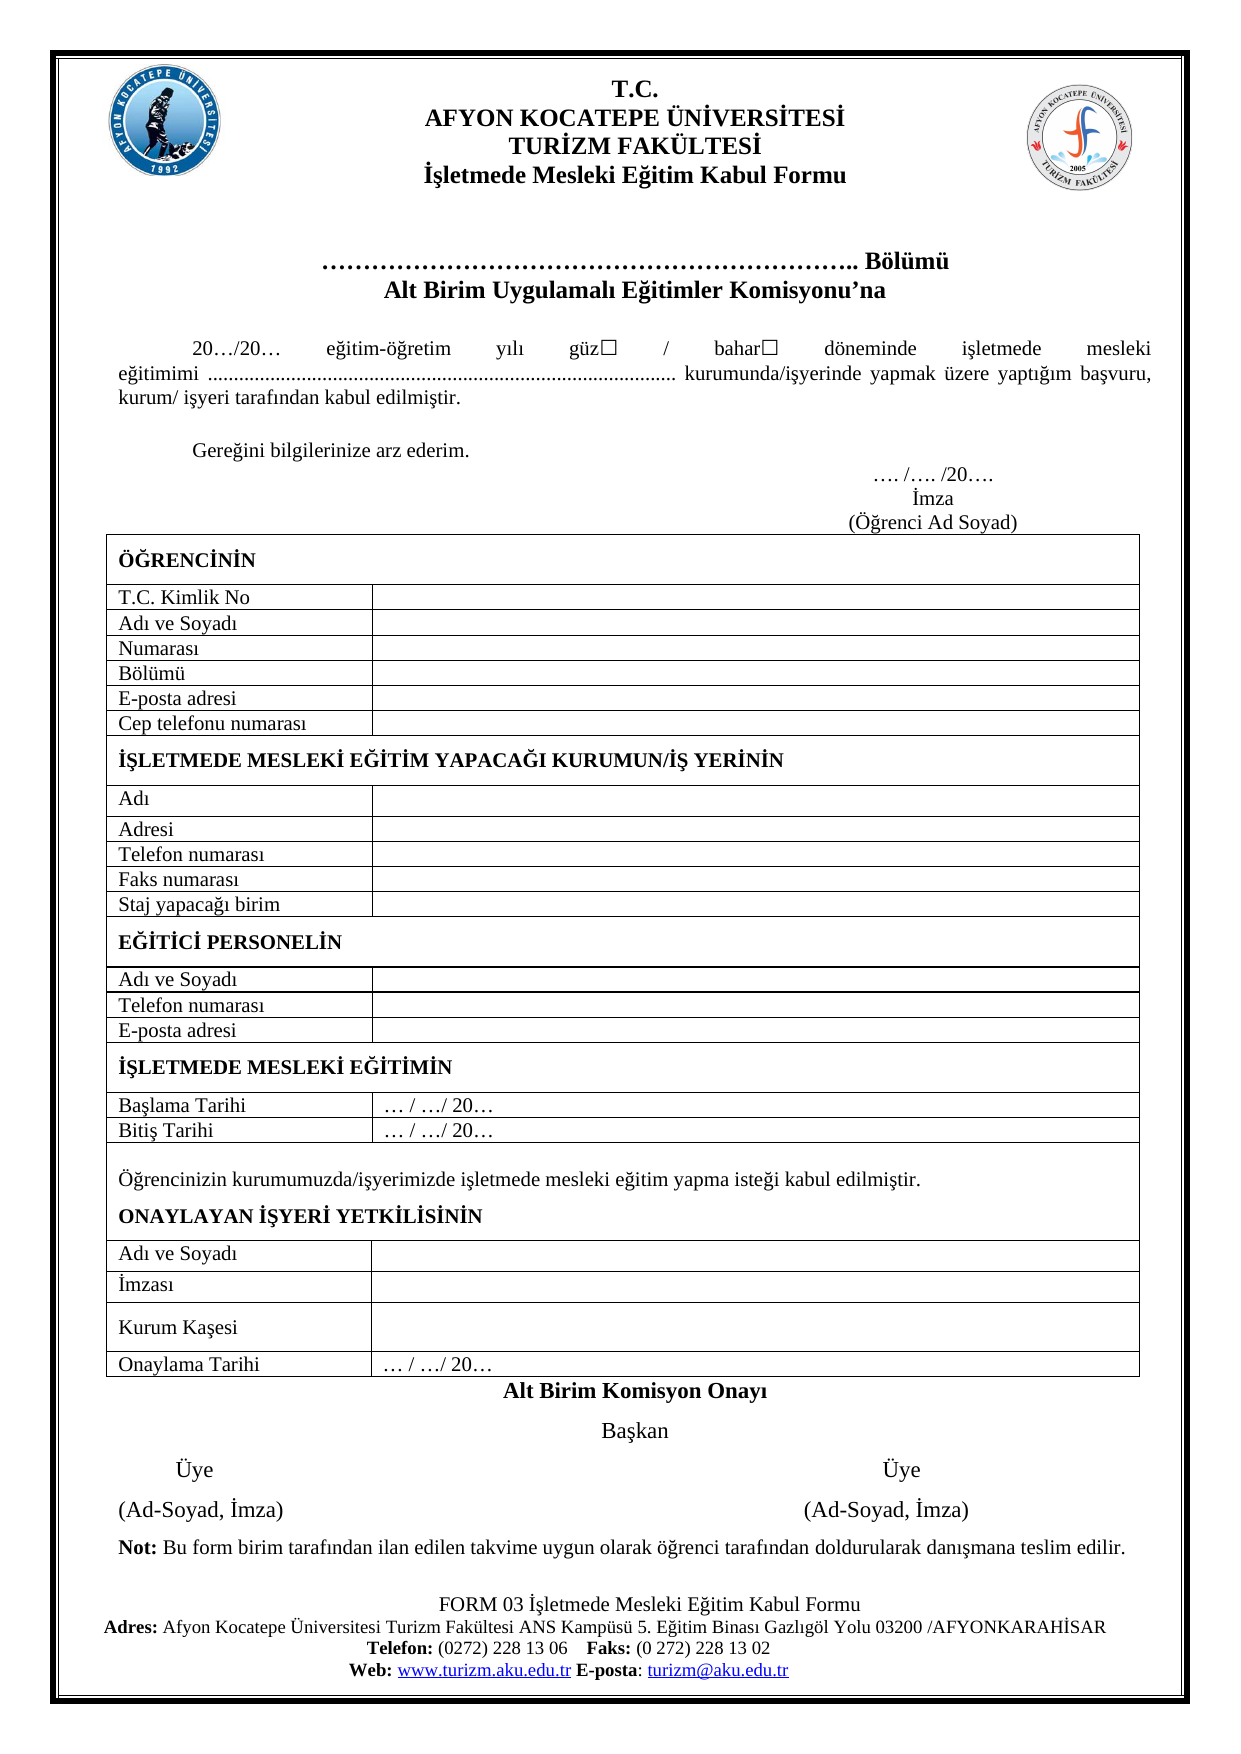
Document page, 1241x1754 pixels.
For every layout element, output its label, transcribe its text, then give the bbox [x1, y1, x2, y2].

text Üye Üye [118, 1456, 1152, 1482]
table_header ÖĞRENCİNİN [107, 535, 1139, 584]
table_cell Cep telefonu numarası [107, 711, 372, 735]
table_cell Telefon numarası [107, 842, 372, 866]
table_cell Kurum Kaşesi [107, 1303, 371, 1351]
table_cell … / …/ 20… [372, 1352, 1139, 1376]
table_cell [372, 1303, 1139, 1351]
table_cell … / …/ 20… [373, 1093, 1139, 1117]
table_cell E-posta adresi [107, 686, 372, 710]
table_cell [373, 786, 1139, 816]
table_cell Bitiş Tarihi [107, 1118, 372, 1142]
text İmza [118, 486, 1152, 510]
text 20…/20… eğitim-öğretim yılı güz / bahar döneminde işletmede mesleki eğitimimi .......................................................................................... kurumunda/işyerinde yapmak üzere yaptığım başvuru, kurum/ işyeri tarafından kabul edilmiştir. [118, 333, 1152, 409]
text (Öğrenci Ad Soyad) [118, 510, 1152, 534]
table_cell Numarası [107, 636, 372, 659]
table_cell [373, 842, 1139, 866]
table_cell [373, 993, 1139, 1017]
table_cell [373, 585, 1139, 609]
table_cell [372, 1241, 1139, 1271]
table_cell Adresi [107, 817, 372, 841]
table_cell [373, 661, 1139, 685]
table_cell Adı ve Soyadı [107, 968, 372, 991]
text …. /…. /20…. [118, 462, 1152, 486]
table_cell [373, 686, 1139, 710]
table_cell [373, 817, 1139, 841]
table_cell EĞİTİCİ PERSONELİN [107, 917, 1139, 966]
picture [1026, 84, 1133, 191]
table_cell Adı [107, 786, 372, 816]
table_cell E-posta adresi [107, 1018, 372, 1042]
text Alt Birim Komisyon Onayı [118, 1377, 1152, 1403]
table_cell Öğrencinizin kurumumuzda/işyerimizde işletmede mesleki eğitim yapma isteği kabul edilmiştir. ONAYLAYAN İŞYERİ YETKİLİSİNİN [107, 1143, 1139, 1240]
table_cell [373, 1018, 1139, 1042]
table_cell Faks numarası [107, 867, 372, 891]
text Not: Bu form birim tarafından ilan edilen takvime uygun olarak öğrenci tarafından doldurularak danışmana teslim edilir. [118, 1535, 1152, 1559]
table_cell Bölümü [107, 661, 372, 685]
text (Ad-Soyad, İmza) (Ad-Soyad, İmza) [118, 1496, 1152, 1522]
table_cell Onaylama Tarihi [107, 1352, 371, 1376]
table_cell T.C. Kimlik No [107, 585, 372, 609]
table_cell İŞLETMEDE MESLEKİ EĞİTİM YAPACAĞI KURUMUN/İŞ YERİNİN [107, 736, 1139, 785]
table_cell Staj yapacağı birim [107, 892, 372, 916]
table_cell Telefon numarası [107, 993, 372, 1017]
table_cell … / …/ 20… [373, 1118, 1139, 1142]
table_cell [373, 636, 1139, 659]
table_cell [373, 968, 1139, 991]
picture [83, 64, 241, 176]
table_cell Adı ve Soyadı [107, 1241, 371, 1271]
table_cell Adı ve Soyadı [107, 610, 372, 634]
text Başkan [118, 1417, 1152, 1443]
table_cell İŞLETMEDE MESLEKİ EĞİTİMİN [107, 1043, 1139, 1092]
table_cell İmzası [107, 1272, 371, 1302]
table_cell Başlama Tarihi [107, 1093, 372, 1117]
table_cell [373, 867, 1139, 891]
text Gereğini bilgilerinize arz ederim. [118, 438, 1152, 462]
table_cell [372, 1272, 1139, 1302]
table_cell [373, 610, 1139, 634]
table_cell [373, 711, 1139, 735]
table_cell [373, 892, 1139, 916]
